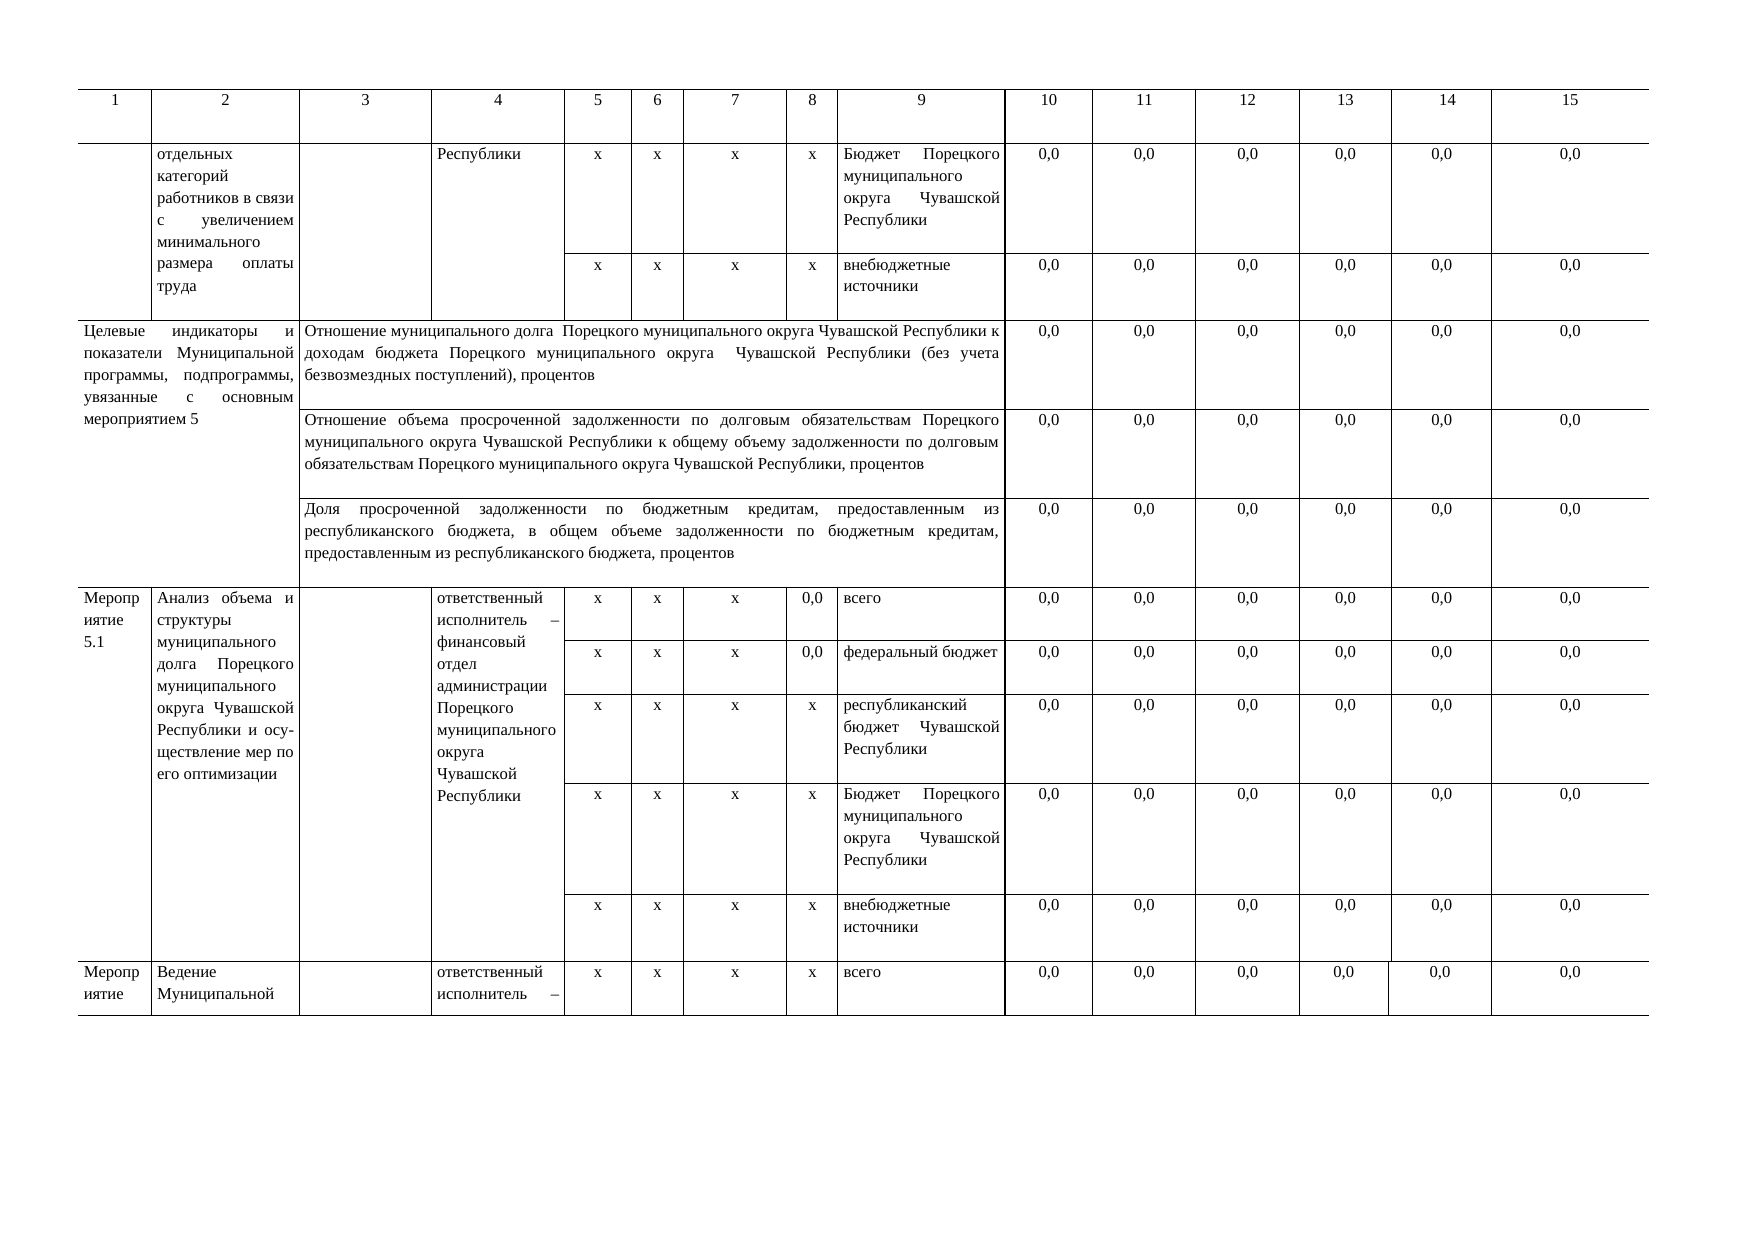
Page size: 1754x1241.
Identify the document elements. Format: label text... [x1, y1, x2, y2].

table_header 11 [1093, 90, 1195, 142]
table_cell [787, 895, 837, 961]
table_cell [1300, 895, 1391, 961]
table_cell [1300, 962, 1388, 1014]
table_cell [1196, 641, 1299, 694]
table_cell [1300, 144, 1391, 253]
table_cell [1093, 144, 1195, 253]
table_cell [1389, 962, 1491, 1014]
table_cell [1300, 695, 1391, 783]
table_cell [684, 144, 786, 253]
table_header 14 [1392, 90, 1491, 142]
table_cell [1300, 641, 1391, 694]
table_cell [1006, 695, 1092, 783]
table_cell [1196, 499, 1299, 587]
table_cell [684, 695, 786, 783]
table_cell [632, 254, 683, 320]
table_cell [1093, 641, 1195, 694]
table_header 3 [300, 90, 431, 142]
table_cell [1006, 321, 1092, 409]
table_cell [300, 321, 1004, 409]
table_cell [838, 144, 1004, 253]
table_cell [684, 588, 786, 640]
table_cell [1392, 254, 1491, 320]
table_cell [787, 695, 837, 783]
table_header 10 [1006, 90, 1092, 142]
table_header 7 [684, 90, 786, 142]
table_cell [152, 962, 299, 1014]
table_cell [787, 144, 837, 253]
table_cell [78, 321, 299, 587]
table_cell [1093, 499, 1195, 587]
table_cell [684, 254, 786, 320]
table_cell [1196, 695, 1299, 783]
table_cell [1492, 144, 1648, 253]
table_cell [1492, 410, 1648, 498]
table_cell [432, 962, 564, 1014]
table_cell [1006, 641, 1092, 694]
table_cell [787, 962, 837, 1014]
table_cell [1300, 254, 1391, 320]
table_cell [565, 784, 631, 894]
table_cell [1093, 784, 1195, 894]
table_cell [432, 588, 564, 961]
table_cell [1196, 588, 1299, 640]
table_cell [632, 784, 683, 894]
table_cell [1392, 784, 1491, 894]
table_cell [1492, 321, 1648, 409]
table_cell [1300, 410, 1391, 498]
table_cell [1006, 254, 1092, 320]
table_header 13 [1300, 90, 1391, 142]
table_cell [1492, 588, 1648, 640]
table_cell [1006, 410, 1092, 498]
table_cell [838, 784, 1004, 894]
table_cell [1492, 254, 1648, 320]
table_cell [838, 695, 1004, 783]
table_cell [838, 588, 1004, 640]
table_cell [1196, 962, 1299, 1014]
table_header 15 [1492, 90, 1648, 142]
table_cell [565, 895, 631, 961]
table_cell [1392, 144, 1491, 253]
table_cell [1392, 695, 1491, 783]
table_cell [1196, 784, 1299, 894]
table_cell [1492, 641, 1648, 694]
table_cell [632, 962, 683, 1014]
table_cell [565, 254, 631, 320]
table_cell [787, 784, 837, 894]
table_header 6 [632, 90, 683, 142]
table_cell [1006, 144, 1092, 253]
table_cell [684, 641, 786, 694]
table_header 2 [152, 90, 299, 142]
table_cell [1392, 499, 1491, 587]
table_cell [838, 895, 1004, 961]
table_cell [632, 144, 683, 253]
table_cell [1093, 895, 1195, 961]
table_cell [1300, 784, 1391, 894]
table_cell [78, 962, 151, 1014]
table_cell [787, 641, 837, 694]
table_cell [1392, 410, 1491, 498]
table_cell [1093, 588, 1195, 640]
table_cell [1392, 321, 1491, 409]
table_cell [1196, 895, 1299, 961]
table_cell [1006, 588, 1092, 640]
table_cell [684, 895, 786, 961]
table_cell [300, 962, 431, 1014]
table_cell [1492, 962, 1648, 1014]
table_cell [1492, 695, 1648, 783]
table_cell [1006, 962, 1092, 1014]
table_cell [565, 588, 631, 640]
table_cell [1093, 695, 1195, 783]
table_header 9 [838, 90, 1004, 142]
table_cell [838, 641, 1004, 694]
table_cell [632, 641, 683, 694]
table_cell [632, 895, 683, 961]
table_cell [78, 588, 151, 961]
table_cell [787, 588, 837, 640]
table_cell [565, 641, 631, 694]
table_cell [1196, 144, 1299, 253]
table_header 12 [1196, 90, 1299, 142]
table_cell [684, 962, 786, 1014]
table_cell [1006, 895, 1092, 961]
table_header 5 [565, 90, 631, 142]
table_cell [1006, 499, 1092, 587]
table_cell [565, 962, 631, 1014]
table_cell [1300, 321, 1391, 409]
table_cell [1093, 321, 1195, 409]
table_header 1 [78, 90, 151, 142]
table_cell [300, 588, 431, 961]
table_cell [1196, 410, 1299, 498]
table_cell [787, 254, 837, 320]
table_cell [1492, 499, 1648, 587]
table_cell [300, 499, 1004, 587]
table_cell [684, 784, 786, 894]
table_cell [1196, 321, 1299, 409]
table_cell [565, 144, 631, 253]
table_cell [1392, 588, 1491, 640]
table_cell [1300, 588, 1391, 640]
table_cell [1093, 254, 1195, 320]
table_header 4 [432, 90, 564, 142]
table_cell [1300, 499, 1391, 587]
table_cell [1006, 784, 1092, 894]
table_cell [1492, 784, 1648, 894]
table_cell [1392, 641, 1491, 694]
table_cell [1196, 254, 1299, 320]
table_header 8 [787, 90, 837, 142]
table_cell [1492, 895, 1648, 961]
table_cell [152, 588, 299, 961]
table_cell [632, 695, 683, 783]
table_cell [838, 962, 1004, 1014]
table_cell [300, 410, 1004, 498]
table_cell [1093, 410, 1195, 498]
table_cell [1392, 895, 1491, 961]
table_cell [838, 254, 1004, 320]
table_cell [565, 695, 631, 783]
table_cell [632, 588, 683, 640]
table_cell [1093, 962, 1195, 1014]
